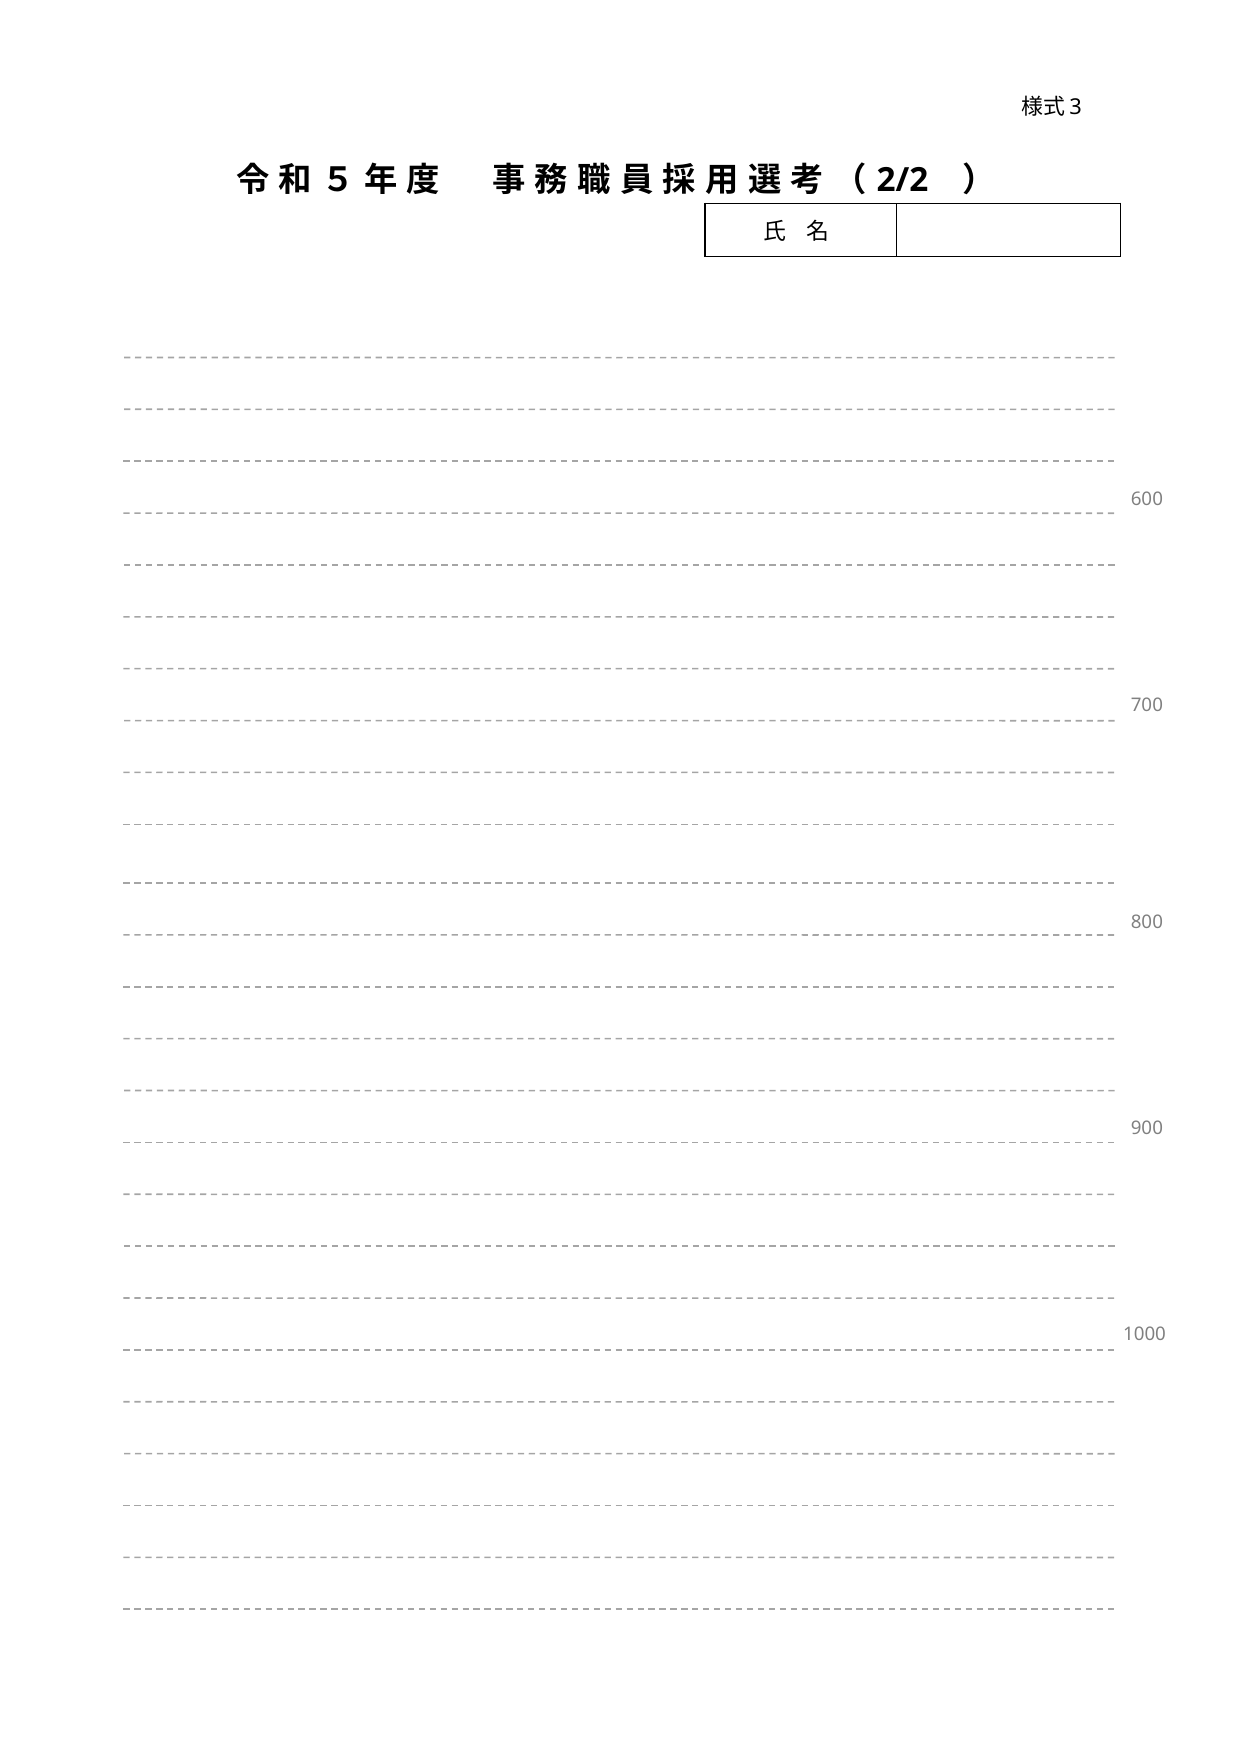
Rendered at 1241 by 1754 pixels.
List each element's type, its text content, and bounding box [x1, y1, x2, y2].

text 令和５年度 事務職員採用選考（2/2） [129, 151, 1111, 203]
table_header 氏名 [706, 204, 896, 256]
table_header [897, 204, 1120, 256]
